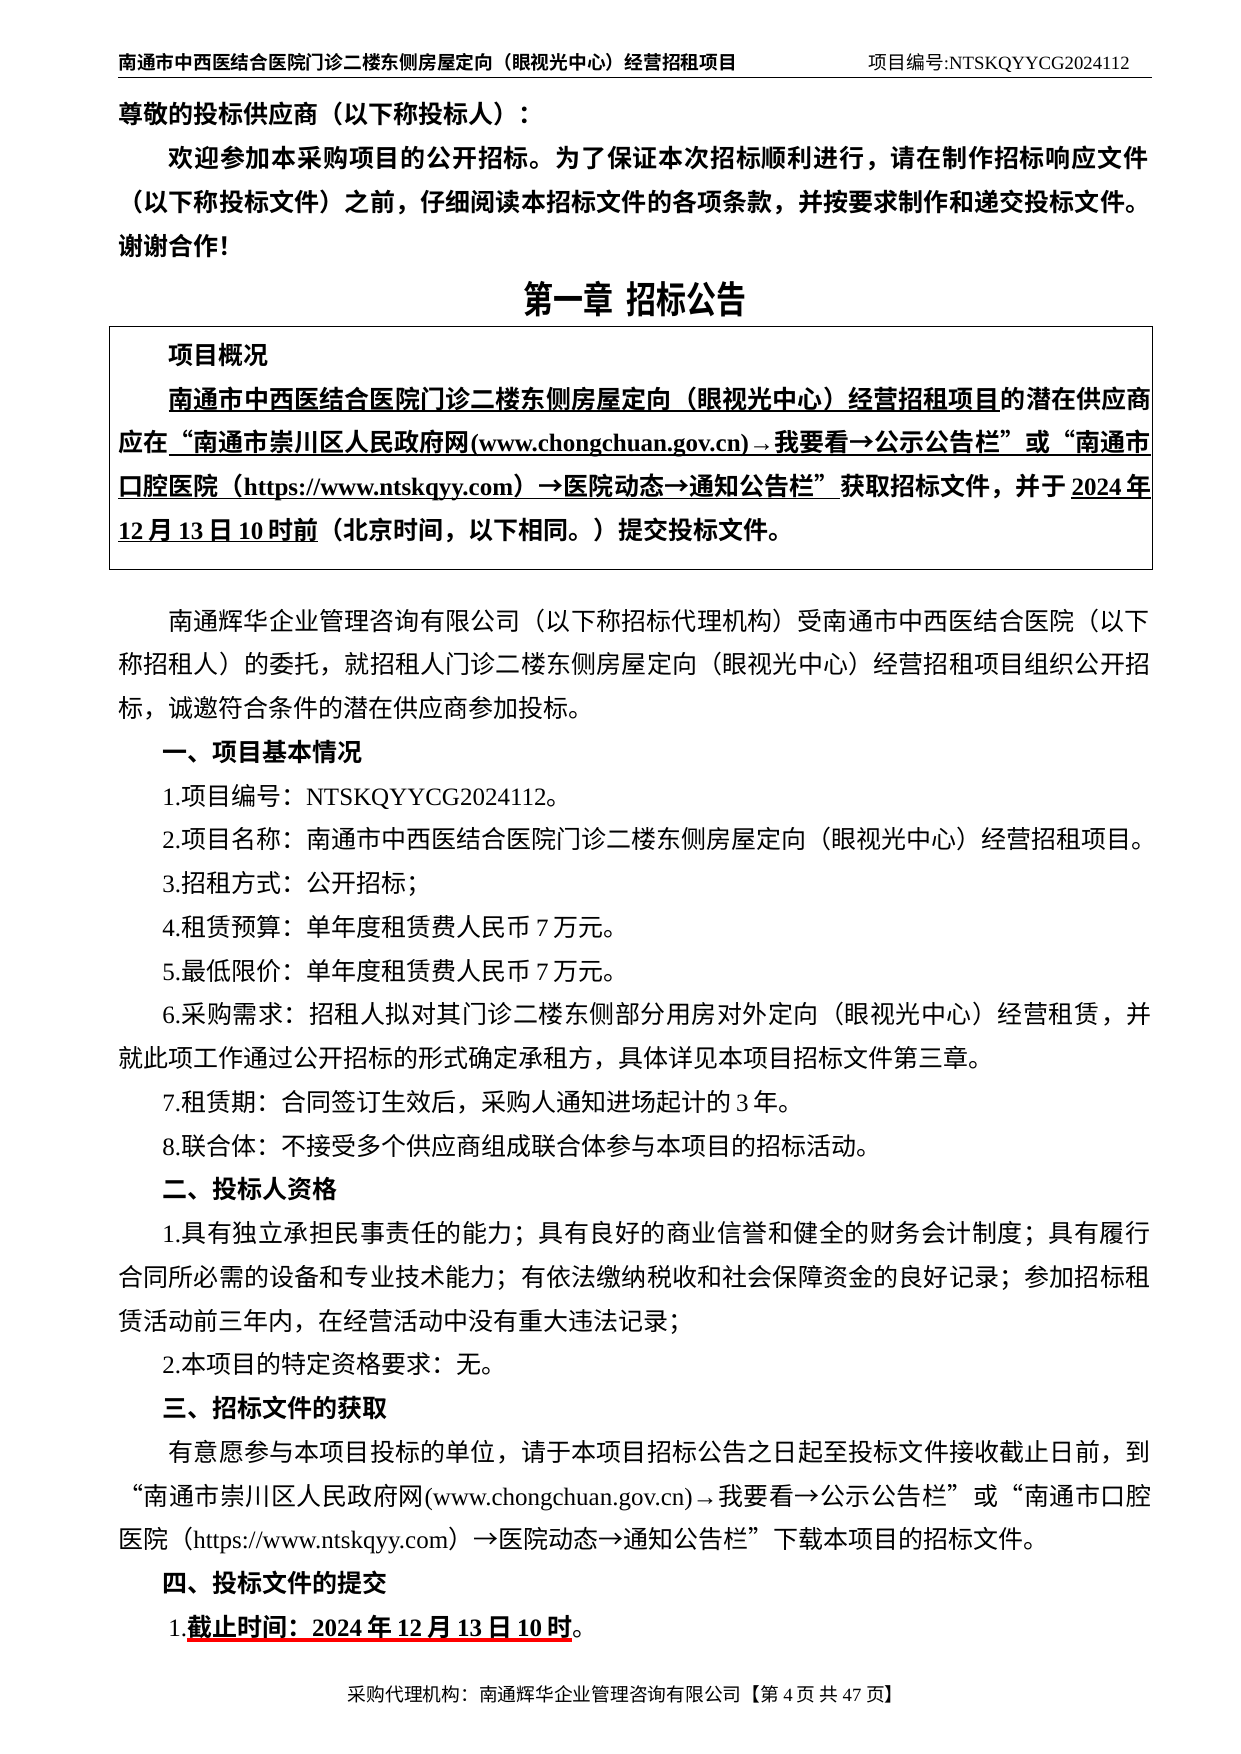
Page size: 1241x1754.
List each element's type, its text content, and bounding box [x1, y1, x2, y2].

text 5.最低限价：单年度租赁费人民币7万元。 [118, 945, 1152, 989]
text 8.联合体：不接受多个供应商组成联合体参与本项目的招标活动。 [118, 1120, 1152, 1164]
text 3.招租方式：公开招标； [118, 857, 1152, 901]
text 项目概况 [110, 327, 1152, 370]
text 6.采购需求：招租人拟对其门诊二楼东侧部分用房对外定向（眼视光中心）经营租赁，并就此项工作通过公开招标的形式确定承租方，具体详见本项目招标文件第三章。 [118, 989, 1152, 1076]
text 一、项目基本情况 [118, 726, 1152, 770]
text 有意愿参与本项目投标的单位，请于本项目招标公告之日起至投标文件接收截止日前，到“南通市崇川区人民政府网(www.chongchuan.gov.cn)→我要看→公示公告栏”或“南通市口腔医院（https://www.ntskqyy.com）→医院动态→通知公告栏”下载本项目的招标文件。 [118, 1426, 1152, 1557]
text 7.租赁期：合同签订生效后，采购人通知进场起计的3年。 [118, 1076, 1152, 1120]
text 4.租赁预算：单年度租赁费人民币7万元。 [118, 901, 1152, 945]
text 欢迎参加本采购项目的公开招标。为了保证本次招标顺利进行，请在制作招标响应文件（以下称投标文件）之前，仔细阅读本招标文件的各项条款，并按要求制作和递交投标文件。谢谢合作！ [118, 132, 1152, 264]
text 南通市中西医结合医院门诊二楼东侧房屋定向（眼视光中心）经营招租项目的潜在供应商应在“南通市崇川区人民政府网(www.chongchuan.gov.cn)→我要看→公示公告栏”或“南通市口腔医院（https://www.ntskqyy.com）→医院动态→通知公告栏”获取招标文件，并于2024年12月13日10时前（北京时间，以下相同。）提交投标文件。 [110, 370, 1152, 569]
text 1.截止时间：2024年12月13日10时。 [118, 1601, 1152, 1645]
text 1.具有独立承担民事责任的能力；具有良好的商业信誉和健全的财务会计制度；具有履行合同所必需的设备和专业技术能力；有依法缴纳税收和社会保障资金的良好记录；参加招标租赁活动前三年内，在经营活动中没有重大违法记录； [118, 1207, 1152, 1339]
text 二、投标人资格 [118, 1164, 1152, 1207]
text 四、投标文件的提交 [118, 1557, 1152, 1601]
text 南通辉华企业管理咨询有限公司（以下称招标代理机构）受南通市中西医结合医院（以下称招租人）的委托，就招租人门诊二楼东侧房屋定向（眼视光中心）经营招租项目组织公开招标，诚邀符合条件的潜在供应商参加投标。 [118, 595, 1152, 726]
text 三、招标文件的获取 [118, 1382, 1152, 1426]
text 1.项目编号：NTSKQYYCG2024112。 [118, 770, 1152, 814]
text 尊敬的投标供应商（以下称投标人）： [118, 89, 1152, 132]
text 第一章 招标公告 [118, 264, 1152, 326]
text 2.本项目的特定资格要求：无。 [118, 1339, 1152, 1382]
text 2.项目名称：南通市中西医结合医院门诊二楼东侧房屋定向（眼视光中心）经营招租项目。 [118, 814, 1152, 857]
